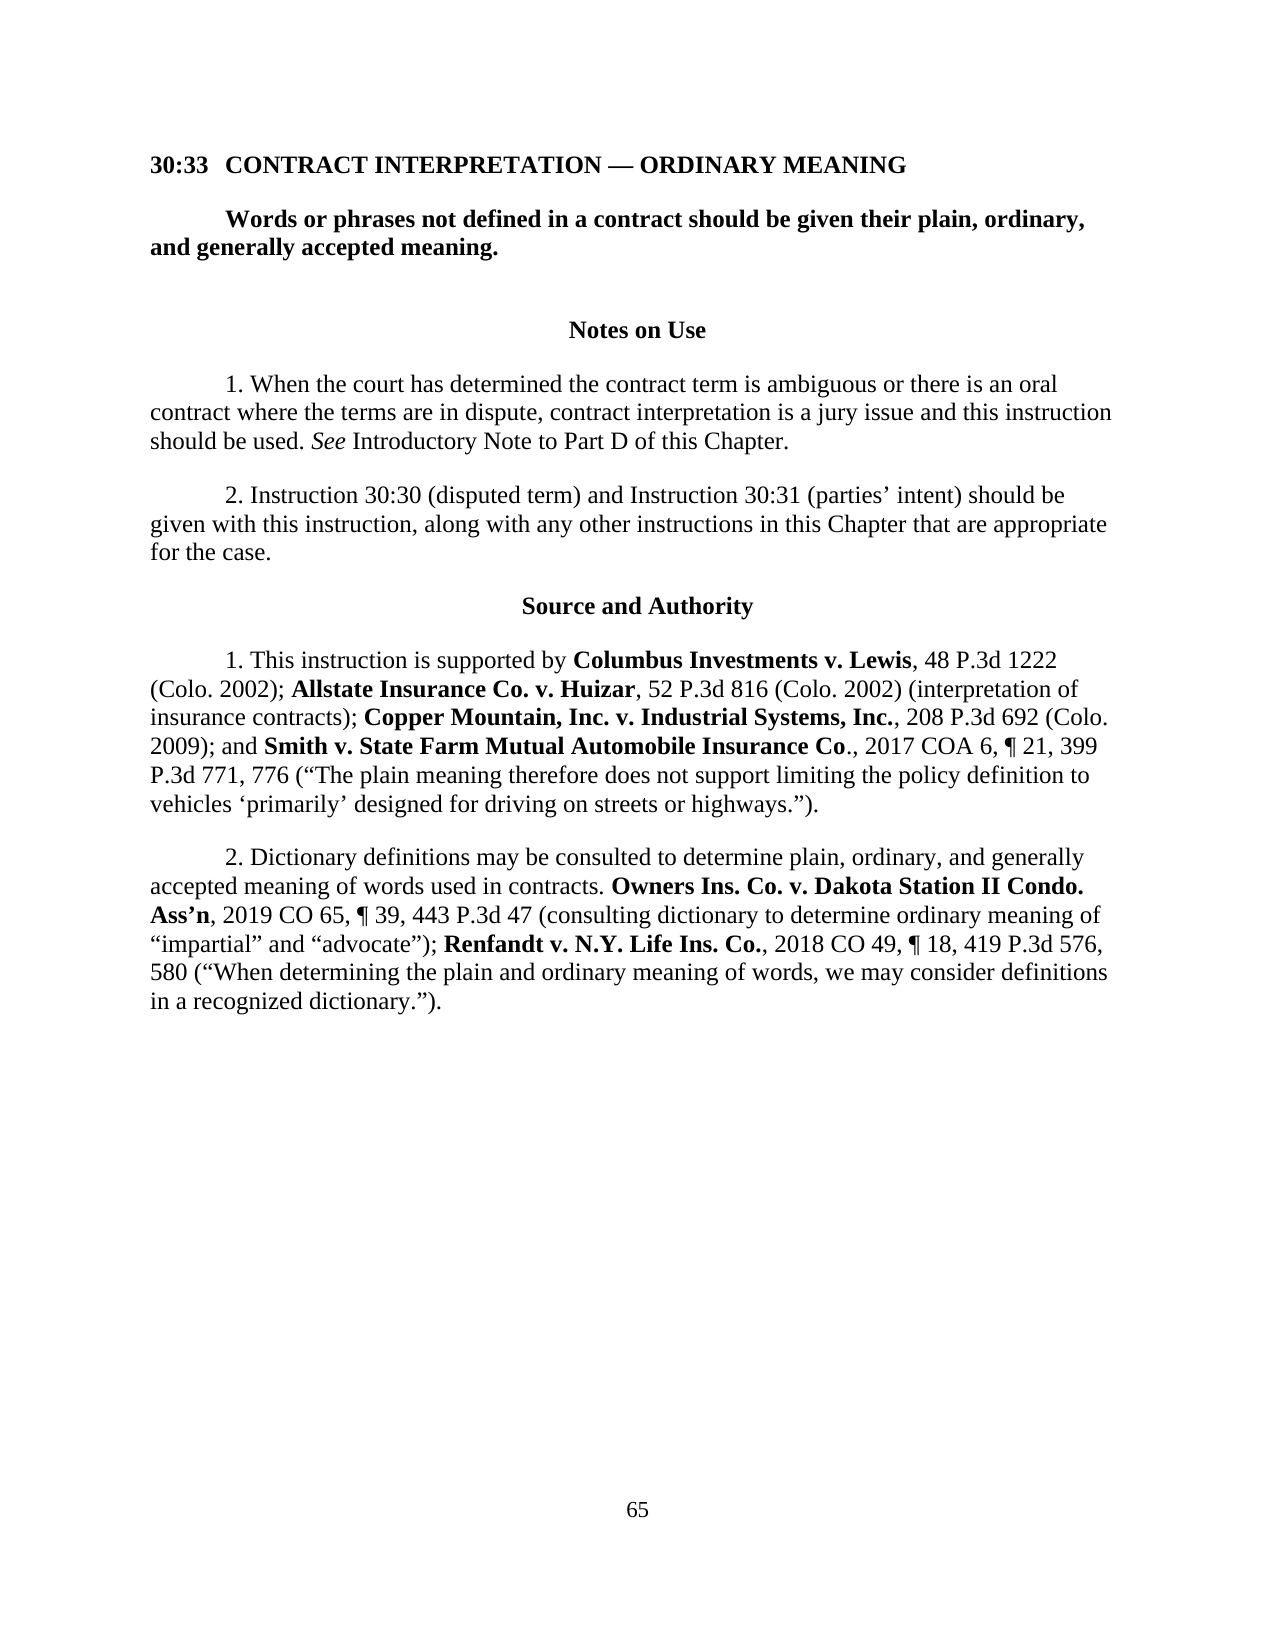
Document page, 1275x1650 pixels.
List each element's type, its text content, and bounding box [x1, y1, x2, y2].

text 1. This instruction is supported by Columbus Investments v. Lewis, 48 P.3d 1222 (Colo. 2002); Allstate Insurance Co. v. Huizar, 52 P.3d 816 (Colo. 2002) (interpretation of insurance contracts); Copper Mountain, Inc. v. Industrial Systems, Inc., 208 P.3d 692 (Colo. 2009); and Smith v. State Farm Mutual Automobile Insurance Co., 2017 COA 6, ¶ 21, 399 P.3d 771, 776 (“The plain meaning therefore does not support limiting the policy definition to vehicles ‘primarily’ designed for driving on streets or highways.”). [150, 645, 1125, 817]
text 1. When the court has determined the contract term is ambiguous or there is an oral contract where the terms are in dispute, contract interpretation is a jury issue and this instruction should be used. See Introductory Note to Part D of this Chapter. [150, 369, 1125, 455]
text Notes on Use [150, 315, 1125, 344]
text Source and Authority [150, 591, 1125, 620]
text 2. Instruction 30:30 (disputed term) and Instruction 30:31 (parties’ intent) should be given with this instruction, along with any other instructions in this Chapter that are appropriate for the case. [150, 480, 1125, 566]
text Words or phrases not defined in a contract should be given their plain, ordinary, and generally accepted meaning. [150, 204, 1125, 261]
text 2. Dictionary definitions may be consulted to determine plain, ordinary, and generally accepted meaning of words used in contracts. Owners Ins. Co. v. Dakota Station II Condo. Ass’n, 2019 CO 65, ¶ 39, 443 P.3d 47 (consulting dictionary to determine ordinary meaning of “impartial” and “advocate”); Renfandt v. N.Y. Life Ins. Co., 2018 CO 49, ¶ 18, 419 P.3d 576, 580 (“When determining the plain and ordinary meaning of words, we may consider definitions in a recognized dictionary.”). [150, 842, 1125, 1015]
text 30:33 CONTRACT INTERPRETATION — ORDINARY MEANING [150, 150, 1125, 179]
